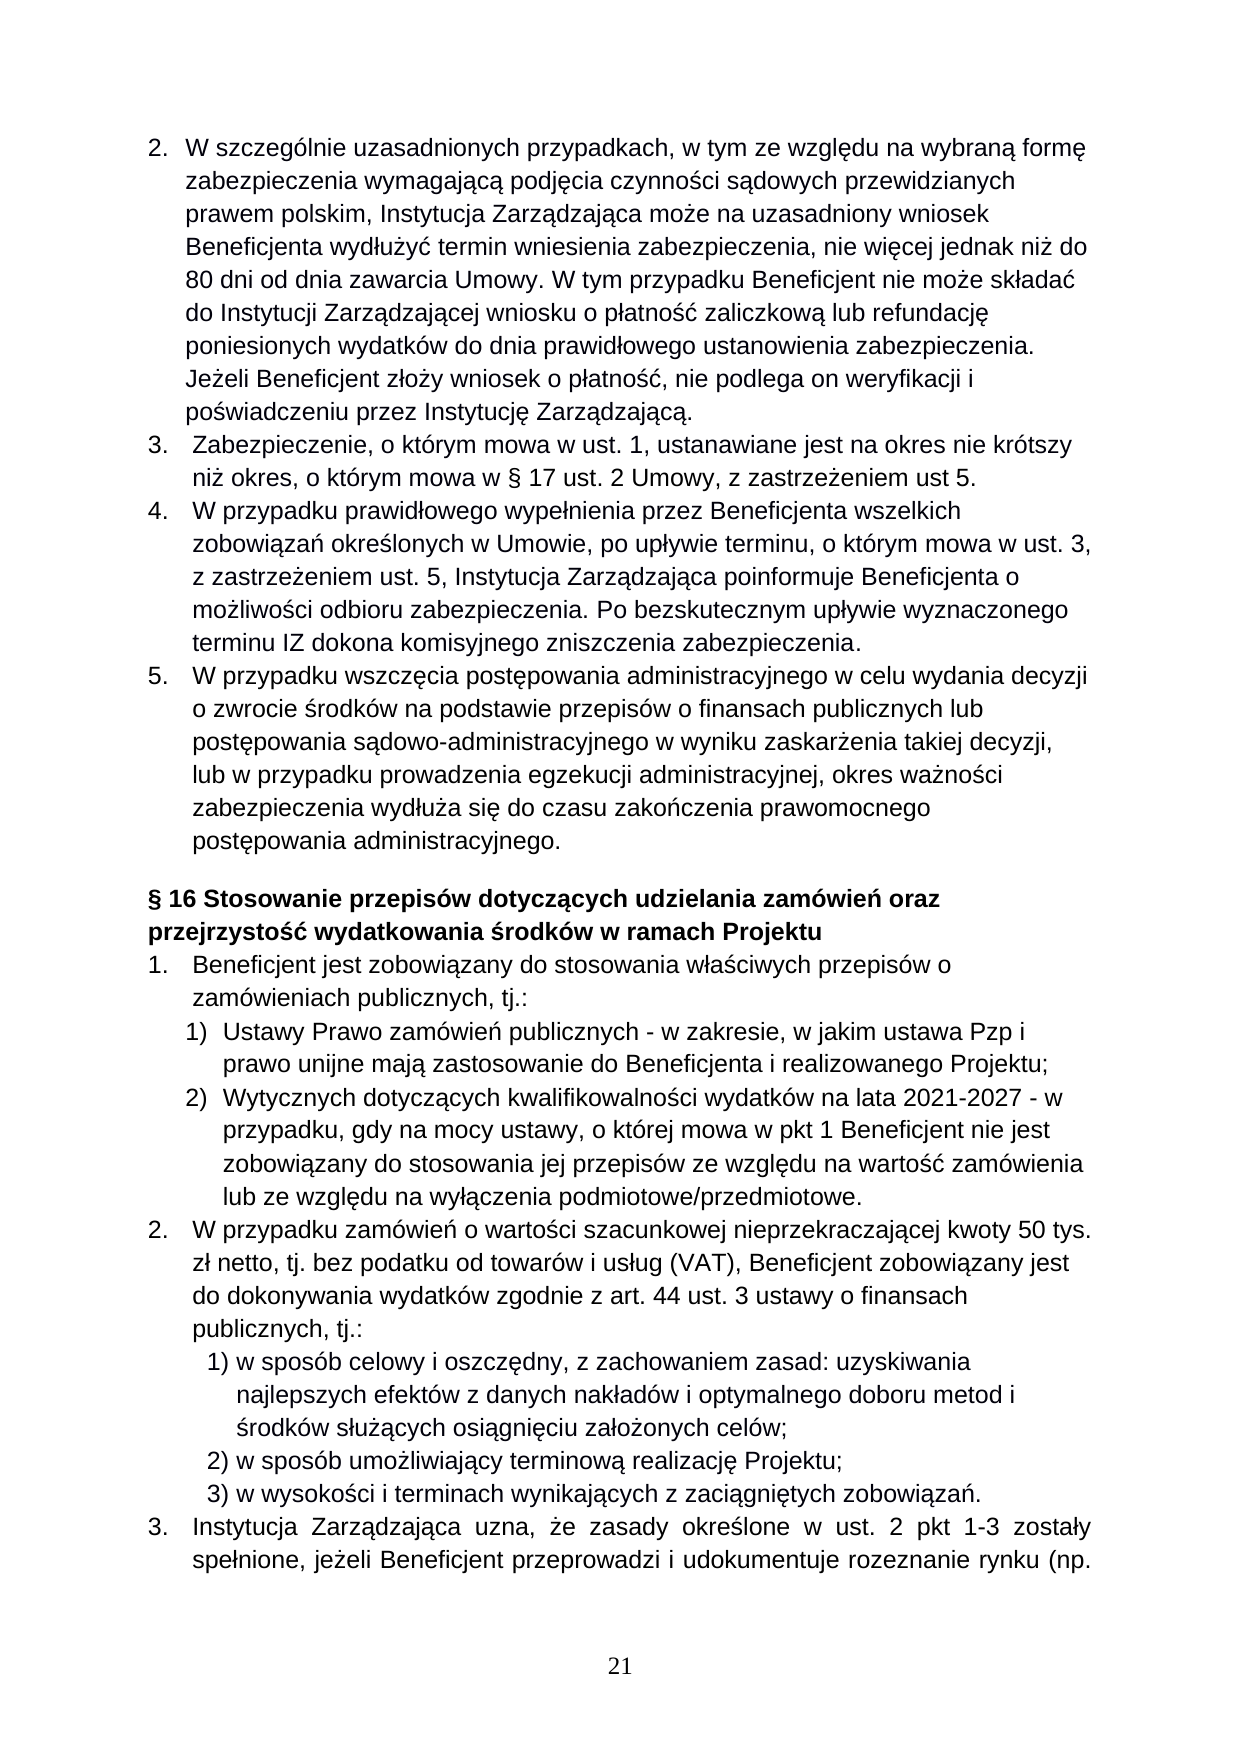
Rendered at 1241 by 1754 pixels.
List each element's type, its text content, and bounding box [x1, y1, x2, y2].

list W przypadku wszczęcia postępowania administracyjnego w celu wydania decyzji o zwrocie środków na podstawie przepisów o finansach publicznych lub postępowania sądowo-administracyjnego w wyniku zaskarżenia takiej decyzji, lub w przypadku prowadzenia egzekucji administracyjnej, okres ważności zabezpieczenia wydłuża się do czasu zakończenia prawomocnego postępowania administracyjnego. [148, 661, 1093, 855]
list Zabezpieczenie, o którym mowa w ust. 1, ustanawiane jest na okres nie krótszy niż okres, o którym mowa w § 17 ust. 2 Umowy, z zastrzeżeniem ust 5. [148, 430, 1093, 492]
list W szczególnie uzasadnionych przypadkach, w tym ze względu na wybraną formę zabezpieczenia wymagającą podjęcia czynności sądowych przewidzianych prawem polskim, Instytucja Zarządzająca może na uzasadniony wniosek Beneficjenta wydłużyć termin wniesienia zabezpieczenia, nie więcej jednak niż do 80 dni od dnia zawarcia Umowy. W tym przypadku Beneficjent nie może składać do Instytucji Zarządzającej wniosku o płatność zaliczkową lub refundację poniesionych wydatków do dnia prawidłowego ustanowienia zabezpieczenia. Jeżeli Beneficjent złoży wniosek o płatność, nie podlega on weryfikacji i poświadczeniu przez Instytucję Zarządzającą. [148, 133, 1093, 426]
subtitle § 16 Stosowanie przepisów dotyczących udzielania zamówień oraz przejrzystość wydatkowania środków w ramach Projektu [148, 884, 1093, 946]
list W przypadku zamówień o wartości szacunkowej nieprzekraczającej kwoty 50 tys. zł netto, tj. bez podatku od towarów i usług (VAT), Beneficjent zobowiązany jest do dokonywania wydatków zgodnie z art. 44 ust. 3 ustawy o finansach publicznych, tj.: [148, 1214, 1093, 1342]
list Beneficjent jest zobowiązany do stosowania właściwych przepisów o zamówieniach publicznych, tj.: [148, 950, 1093, 1012]
list W przypadku prawidłowego wypełnienia przez Beneficjenta wszelkich zobowiązań określonych w Umowie, po upływie terminu, o którym mowa w ust. 3, z zastrzeżeniem ust. 5, Instytucja Zarządzająca poinformuje Beneficjenta o możliwości odbioru zabezpieczenia. Po bezskutecznym upływie wyznaczonego terminu IZ dokona komisyjnego zniszczenia zabezpieczenia. [148, 496, 1093, 657]
list w sposób celowy i oszczędny, z zachowaniem zasad: uzyskiwania najlepszych efektów z danych nakładów i optymalnego doboru metod i środków służących osiągnięciu założonych celów; [207, 1347, 1093, 1441]
list w wysokości i terminach wynikających z zaciągniętych zobowiązań. [207, 1479, 1093, 1507]
list Wytycznych dotyczących kwalifikowalności wydatków na lata 2021-2027 - w przypadku, gdy na mocy ustawy, o której mowa w pkt 1 Beneficjent nie jest zobowiązany do stosowania jej przepisów ze względu na wartość zamówienia lub ze względu na wyłączenia podmiotowe/przedmiotowe. [185, 1082, 1093, 1210]
list w sposób umożliwiający terminową realizację Projektu; [207, 1446, 1093, 1474]
list Ustawy Prawo zamówień publicznych - w zakresie, w jakim ustawa Pzp i prawo unijne mają zastosowanie do Beneficjenta i realizowanego Projektu; [185, 1016, 1093, 1078]
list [148, 1512, 1093, 1573]
